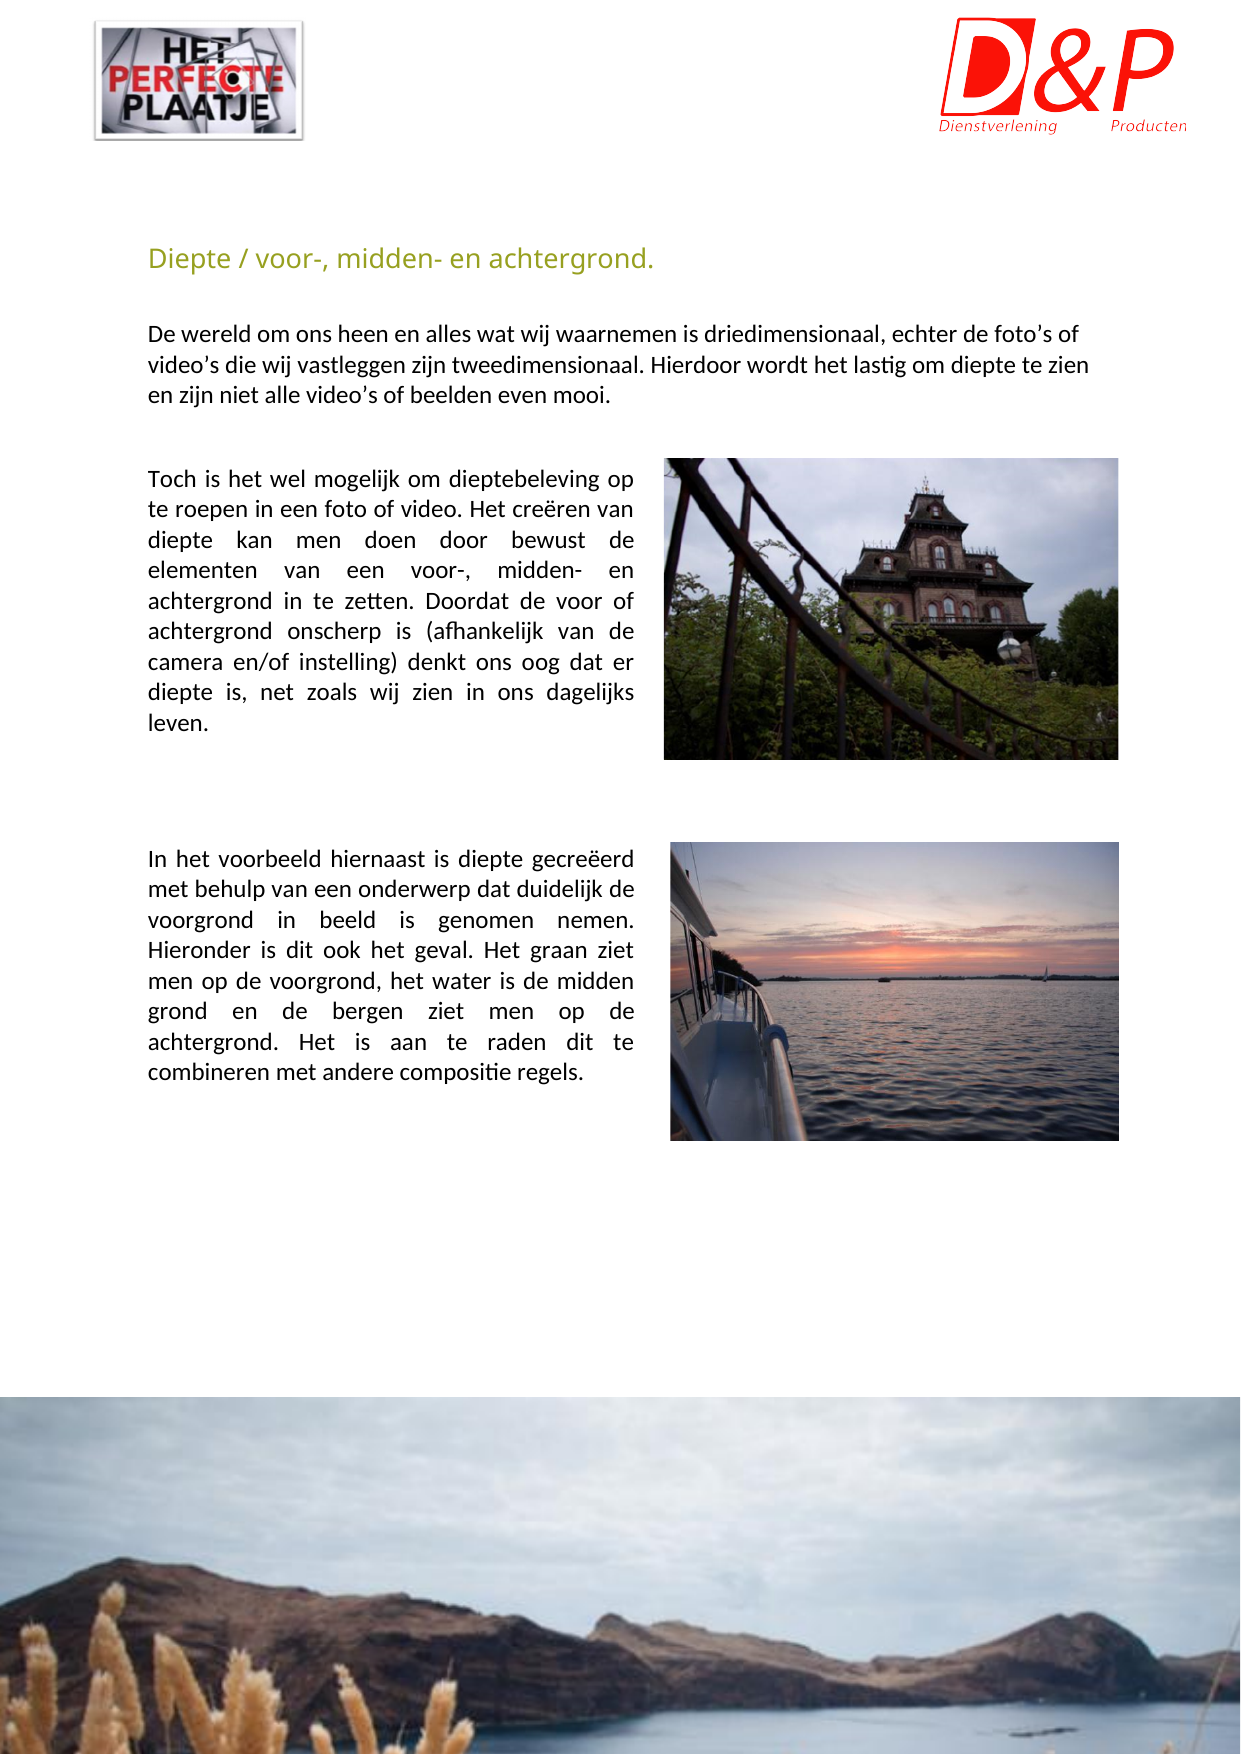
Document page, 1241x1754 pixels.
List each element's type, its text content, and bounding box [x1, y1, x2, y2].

subtitle Diepte / voor-, midden- en achtergrond. [148, 240, 1093, 277]
text Toch is het wel mogelijk om dieptebeleving op te roepen in een foto of video. Het creëren van diepte kan men doen door bewust de elementen van een voor-, midden- en achtergrond in te zetten. Doordat de voor of achtergrond onscherp is (afhankelijk van de camera en/of instelling) denkt ons oog dat er diepte is, net zoals wij zien in ons dagelijks leven. [148, 463, 635, 737]
text De wereld om ons heen en alles wat wij waarnemen is driedimensionaal, echter de foto’s of video’s die wij vastleggen zijn tweedimensionaal. Hierdoor wordt het lastig om diepte te zien en zijn niet alle video’s of beelden even mooi. [148, 318, 1093, 410]
picture [670, 842, 1119, 1141]
picture [663, 458, 1119, 760]
picture [89, 17, 307, 141]
picture [932, 12, 1186, 138]
text In het voorbeeld hiernaast is diepte gecreëerd met behulp van een onderwerp dat duidelijk de voorgrond in beeld is genomen nemen. Hieronder is dit ook het geval. Het graan ziet men op de voorgrond, het water is de midden grond en de bergen ziet men op de achtergrond. Het is aan te raden dit te combineren met andere compositie regels. [148, 843, 635, 1087]
picture [0, 1397, 1241, 1754]
